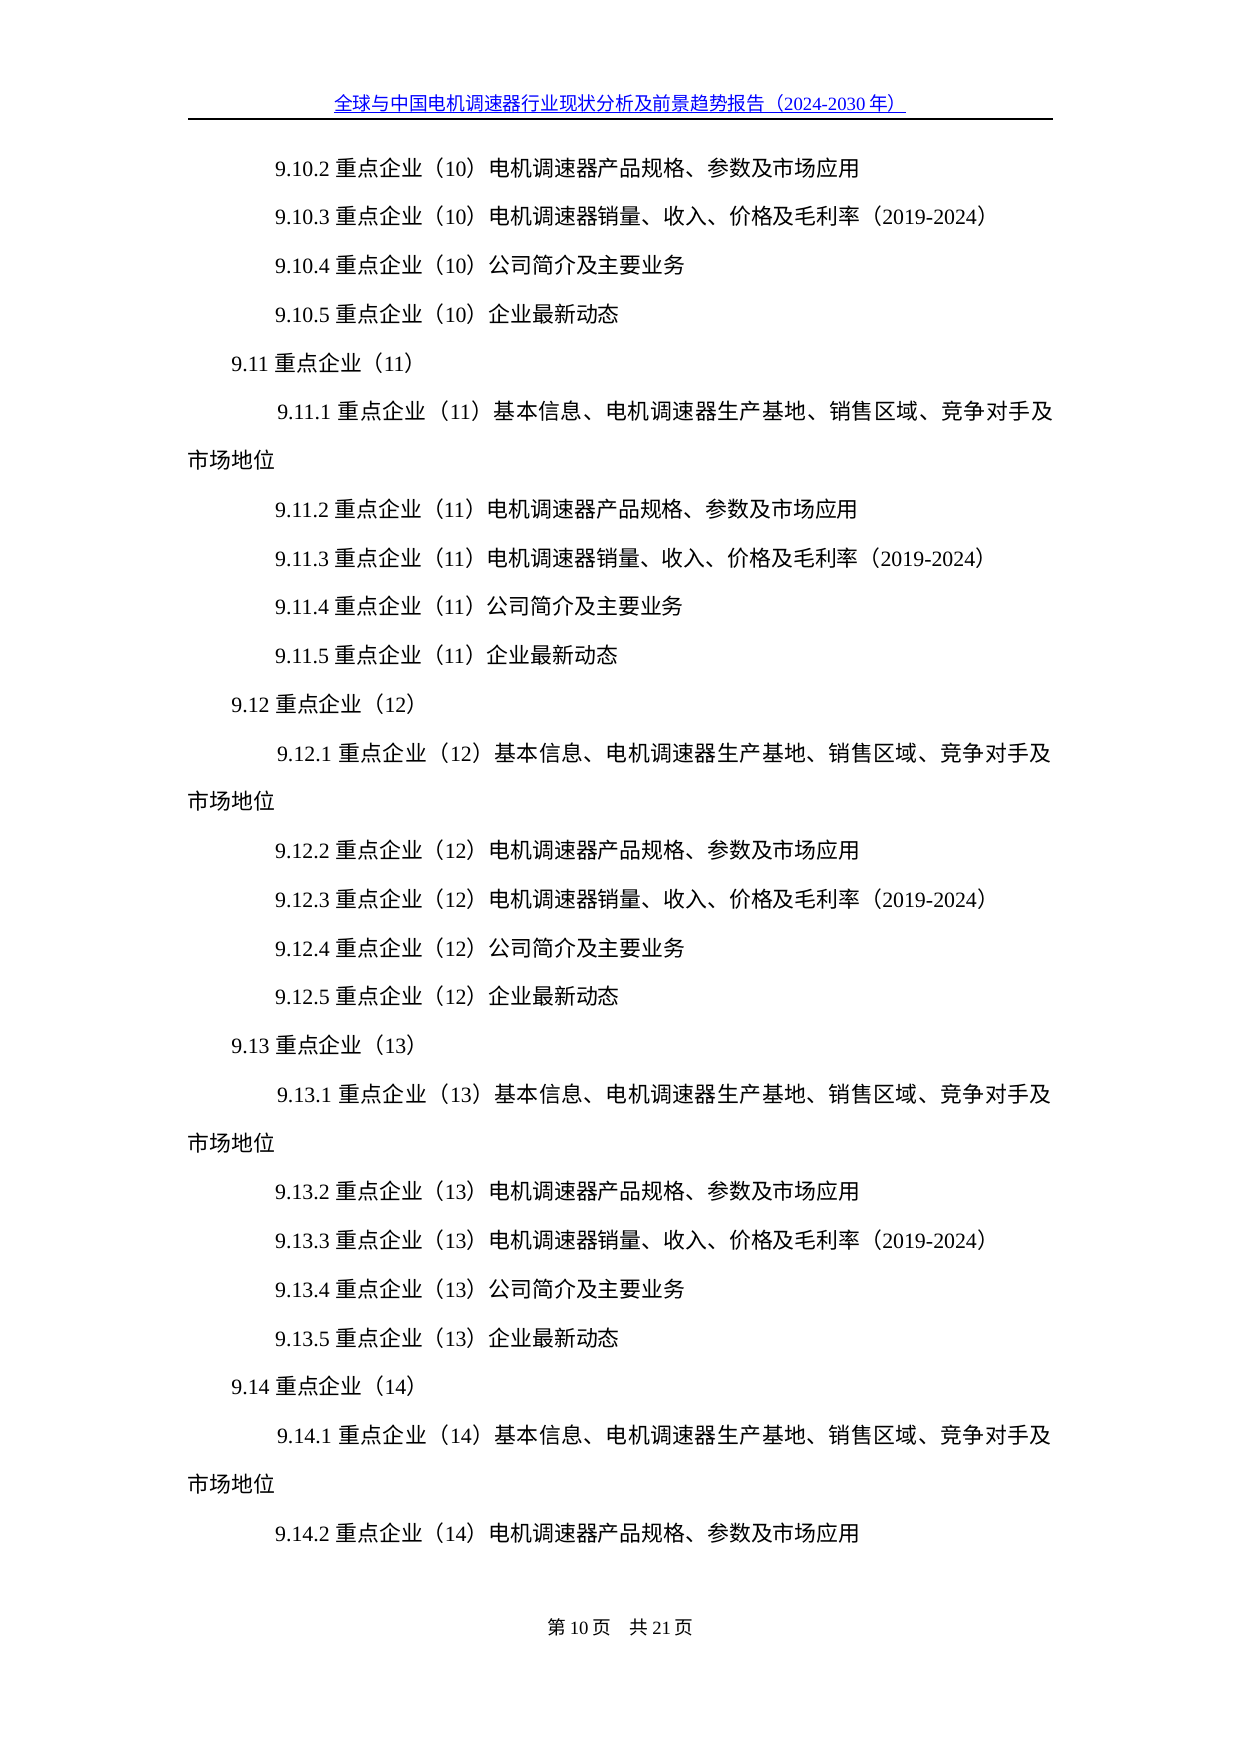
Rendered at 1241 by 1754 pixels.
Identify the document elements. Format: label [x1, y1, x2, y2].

text [187, 150, 1053, 1548]
